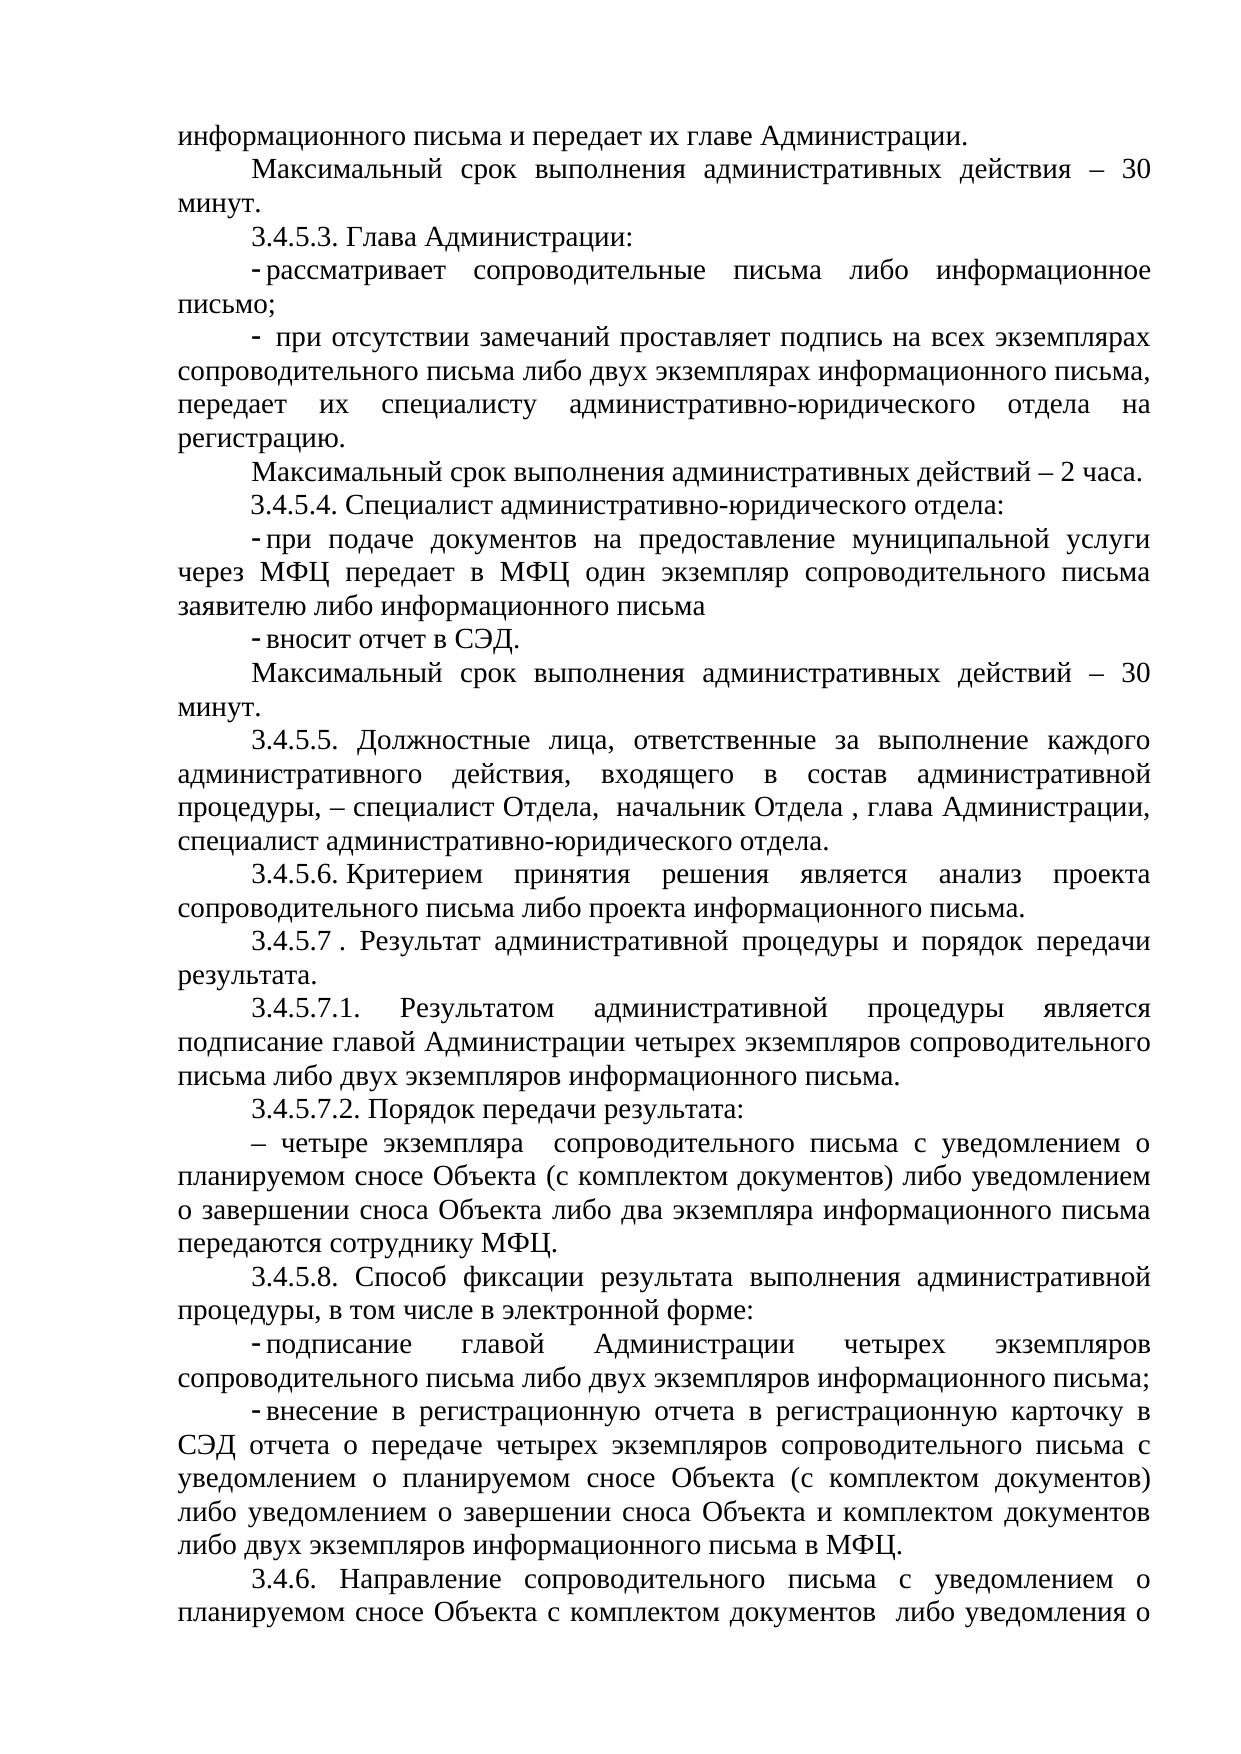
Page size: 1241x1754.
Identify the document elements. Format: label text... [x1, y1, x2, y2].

list при подаче документов на предоставление муниципальной услуги через МФЦ передает в МФЦ один экземпляр сопроводительного письма заявителю либо информационного письма [177, 521, 1152, 622]
text 3.4.5.5. Должностные лица, ответственные за выполнение каждого административного действия, входящего в состав административной процедуры, – специалист Отдела, начальник Отдела , глава Администрации, специалист административно-юридического отдела. [177, 722, 1152, 856]
list вносит отчет в СЭД. [177, 622, 1152, 655]
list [177, 118, 1152, 152]
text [177, 1561, 1152, 1628]
text Максимальный срок выполнения административных действия – 30 минут. [177, 152, 1152, 219]
text 3.4.5.6. Критерием принятия решения является анализ проекта сопроводительного письма либо проекта информационного письма. [177, 856, 1152, 923]
text 3.4.5.7 . Результат административной процедуры и порядок передачи результата. [177, 923, 1152, 991]
text 3.4.5.7.2. Порядок передачи результата: [177, 1091, 1152, 1125]
text 3.4.5.7.1. Результатом административной процедуры является подписание главой Администрации четырех экземпляров сопроводительного письма либо двух экземпляров информационного письма. [177, 991, 1152, 1091]
text 3.4.5.8. Способ фиксации результата выполнения административной процедуры, в том числе в электронной форме: [177, 1259, 1152, 1326]
list подписание главой Администрации четырех экземпляров сопроводительного письма либо двух экземпляров информационного письма; [177, 1326, 1152, 1393]
text – четыре экземпляра сопроводительного письма с уведомлением о планируемом сносе Объекта (с комплектом документов) либо уведомлением о завершении сноса Объекта либо два экземпляра информационного письма передаются сотруднику МФЦ. [177, 1125, 1152, 1259]
list рассматривает сопроводительные письма либо информационное письмо; [177, 252, 1152, 319]
list внесение в регистрационную отчета в регистрационную карточку в СЭД отчета о передаче четырех экземпляров сопроводительного письма с уведомлением о планируемом сносе Объекта (с комплектом документов) либо уведомлением о завершении сноса Объекта и комплектом документов либо двух экземпляров информационного письма в МФЦ. [177, 1393, 1152, 1561]
text Максимальный срок выполнения административных действий – 2 часа. [177, 454, 1152, 487]
text 3.4.5.4. Специалист административно-юридического отдела: [177, 487, 1152, 521]
list при отсутствии замечаний проставляет подпись на всех экземплярах сопроводительного письма либо двух экземплярах информационного письма, передает их специалисту административно-юридического отдела на регистрацию. [177, 319, 1152, 454]
text Максимальный срок выполнения административных действий – 30 минут. [177, 655, 1152, 722]
text 3.4.5.3. Глава Администрации: [177, 219, 1152, 252]
